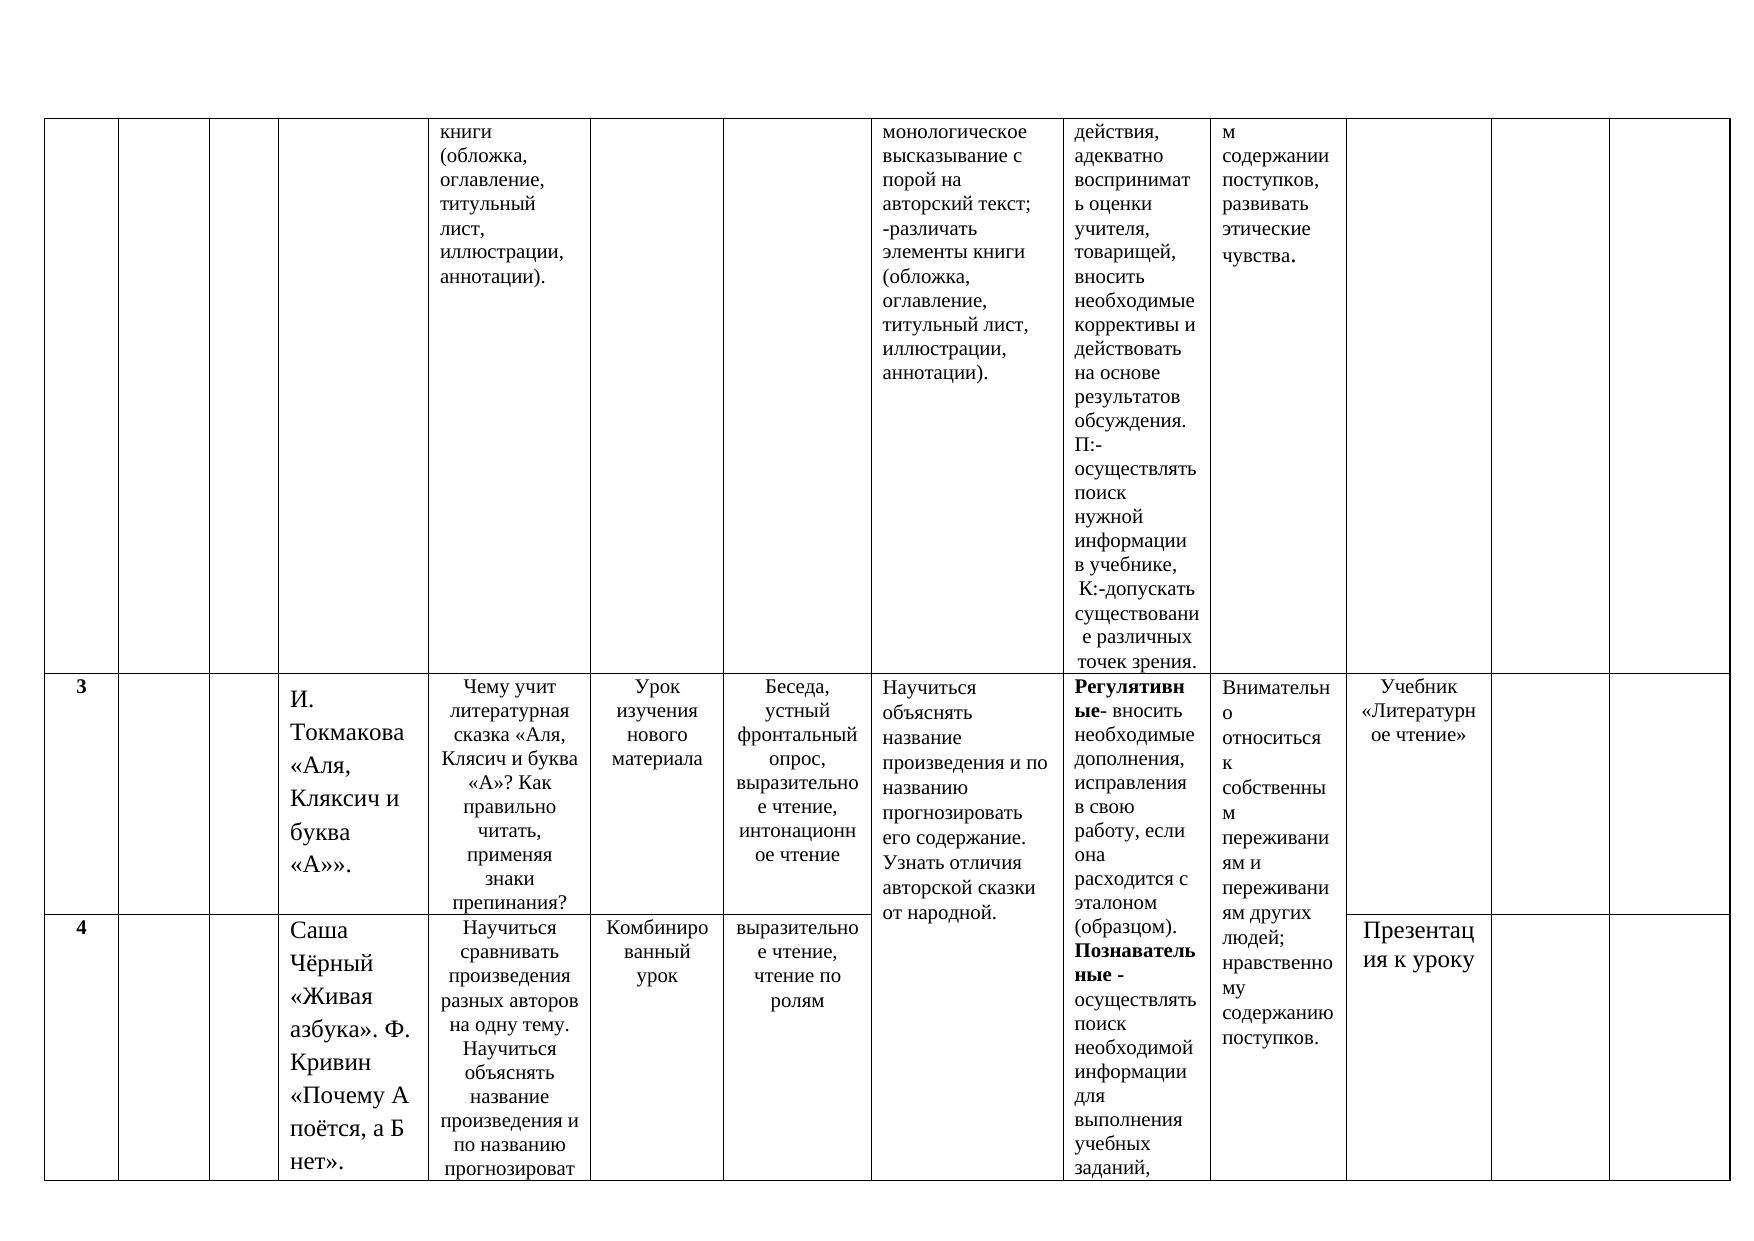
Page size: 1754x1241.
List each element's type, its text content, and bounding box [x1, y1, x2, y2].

table_cell Научиться объяснять название произведения и по названию прогнозировать его содержание. Узнать отличия авторской сказки от народной. [872, 674, 1063, 1180]
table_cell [279, 119, 428, 673]
table_cell [119, 674, 209, 914]
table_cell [591, 119, 723, 673]
table_cell [1492, 915, 1609, 1180]
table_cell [724, 915, 871, 1180]
table_cell [119, 915, 209, 1180]
table_cell [210, 674, 278, 914]
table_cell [724, 119, 871, 673]
table_cell И. Токмакова «Аля, Кляксич и буква «А»». [279, 674, 428, 914]
table_cell 2 [45, 119, 118, 673]
table_cell [1610, 119, 1729, 673]
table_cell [429, 119, 590, 673]
table_cell Чему учит литературная сказка «Аля, Клясич и буква «А»? Как правильно читать, применяя знаки препинания? [429, 674, 590, 914]
table_cell [1610, 915, 1729, 1180]
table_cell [429, 915, 590, 1180]
table_cell Учебник «Литературное чтение» [1347, 674, 1491, 914]
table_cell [591, 915, 723, 1180]
table_cell Презентация к уроку [1347, 915, 1491, 1180]
table_cell [119, 119, 209, 673]
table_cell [1211, 119, 1346, 673]
table_cell [1610, 674, 1729, 914]
table_cell Внимательно относиться к собственным переживаниям и переживаниям других людей; нравственному содержанию поступков. [1211, 674, 1346, 1180]
table_cell [210, 915, 278, 1180]
table_cell Беседа, устный фронтальный опрос, выразительное чтение, интонационное чтение [724, 674, 871, 914]
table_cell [1064, 119, 1210, 673]
table_cell Регулятивные- вносить необходимые дополнения, исправления в свою работу, если она расходится с эталоном (образцом). Познавательные -осуществлять поиск необходимой информации для выполнения учебных заданий, используя справочные материалы учебника (под руководством учителя). Коммуникативные - участвовать в обсуждении учебной проблемы. [1064, 674, 1210, 1180]
table_cell 4 [45, 915, 118, 1180]
table_cell Урок изучения нового материала [591, 674, 723, 914]
table_cell [1492, 674, 1609, 914]
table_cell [279, 915, 428, 1180]
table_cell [1347, 119, 1491, 673]
table_cell [1492, 119, 1609, 673]
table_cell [872, 119, 1063, 673]
table_cell 3 [45, 674, 118, 914]
table_cell [210, 119, 278, 673]
